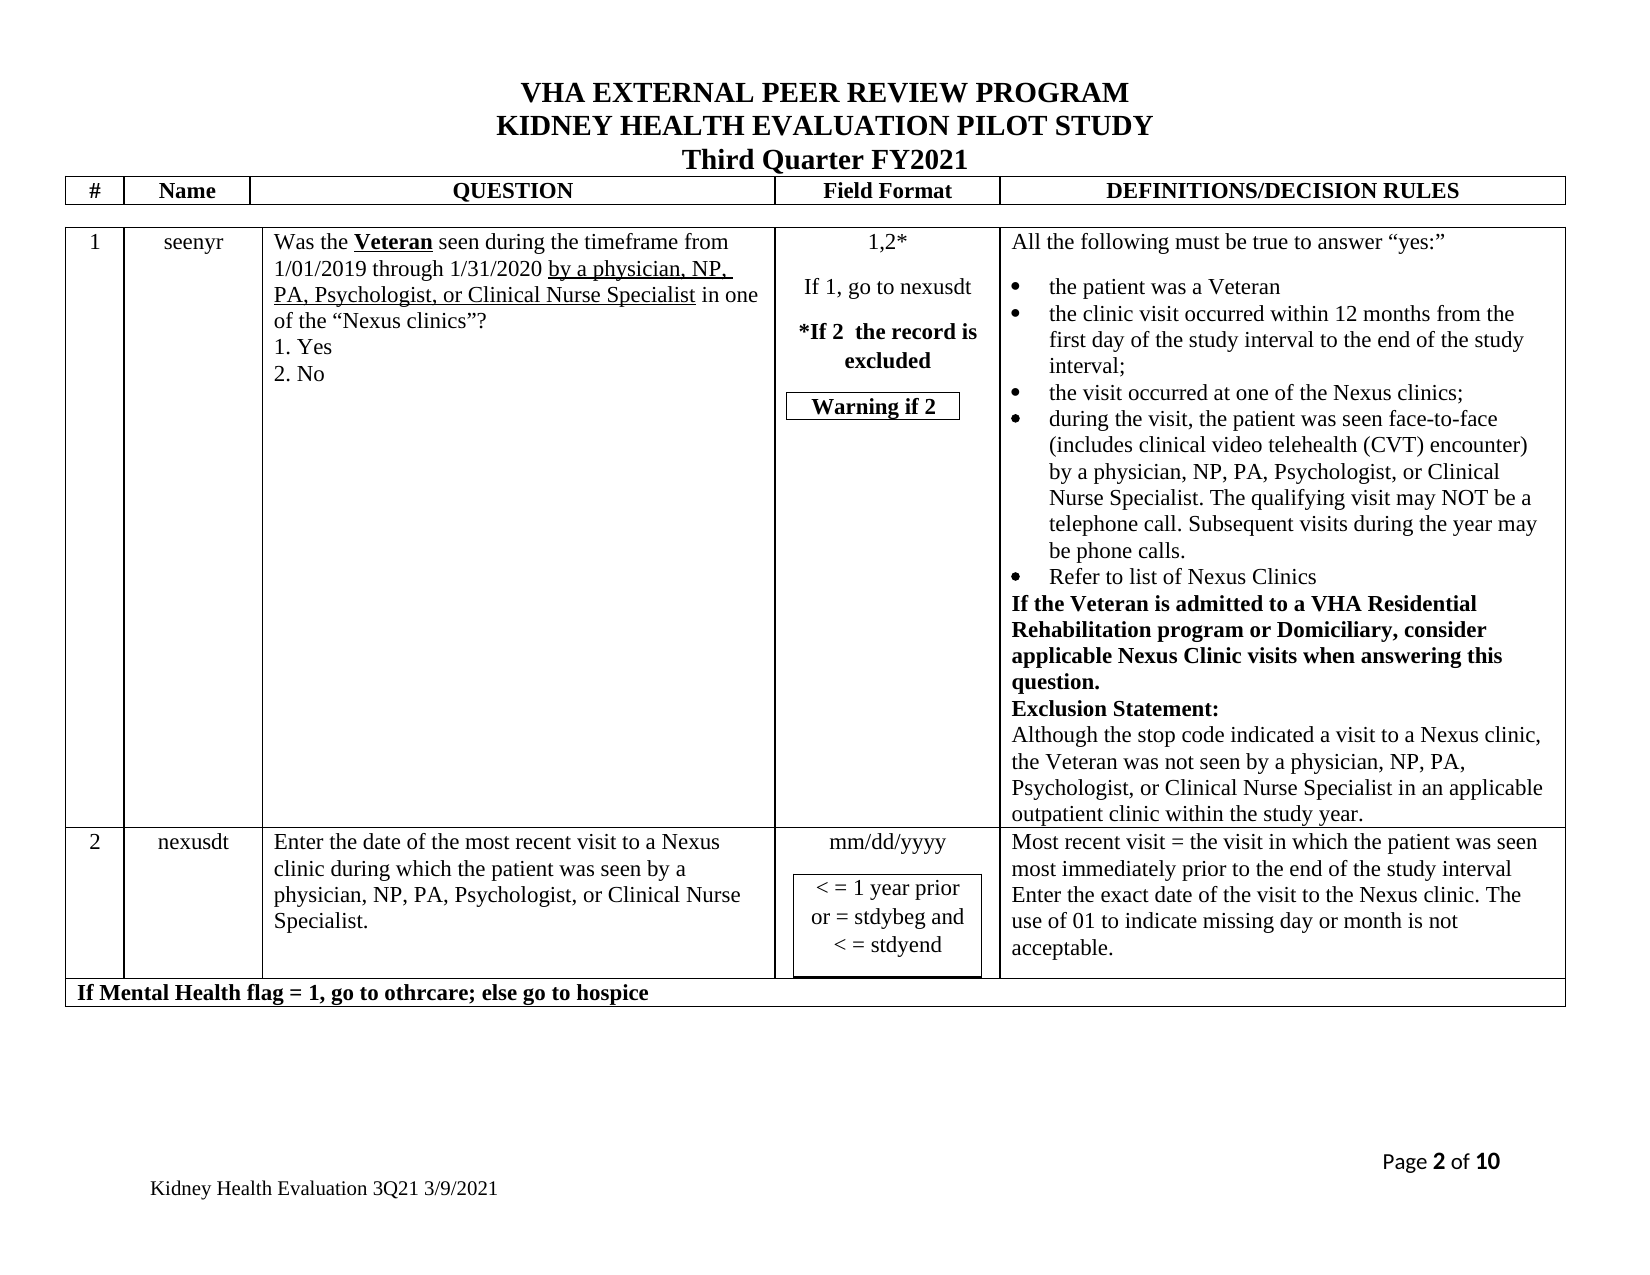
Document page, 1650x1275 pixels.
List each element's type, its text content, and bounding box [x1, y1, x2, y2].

table_cell Enter the date of the most recent visit to a Nexus clinic during which the patient was seen by a physician, NP, PA, Psychologist, or Clinical Nurse Specialist. [263, 828, 774, 978]
table_cell nexusdt [125, 828, 262, 978]
table_cell seenyr [125, 228, 262, 827]
table_cell All the following must be true to answer “yes:” the patient was a Veteran the clinic visit occurred within 12 months from the first day of the study interval to the end of the study interval; the visit occurred at one of the Nexus clinics; during the visit, the patient was seen face-to-face (includes clinical video telehealth (CVT) encounter) by a physician, NP, PA, Psychologist, or Clinical Nurse Specialist. The qualifying visit may NOT be a telephone call. Subsequent visits during the year may be phone calls. Refer to list of Nexus Clinics If the Veteran is admitted to a VHA Residential Rehabilitation program or Domiciliary, consider applicable Nexus Clinic visits when answering this question. Exclusion Statement: Although the stop code indicated a visit to a Nexus clinic, the Veteran was not seen by a physician, NP, PA, Psychologist, or Clinical Nurse Specialist in an applicable outpatient clinic within the study year. [1001, 228, 1565, 827]
table_cell mm/dd/yyyy [776, 828, 999, 978]
table_cell Was the Veteran seen during the timeframe from 1/01/2019 through 1/31/2020 by a physician, NP, PA, Psychologist, or Clinical Nurse Specialist in one of the “Nexus clinics”? 1. Yes 2. No [263, 228, 774, 827]
table_cell If Mental Health flag = 1, go to othrcare; else go to hospice [66, 979, 1565, 1006]
table_cell Most recent visit = the visit in which the patient was seen most immediately prior to the end of the study interval Enter the exact date of the visit to the Nexus clinic. The use of 01 to indicate missing day or month is not acceptable. [1001, 828, 1565, 978]
table_cell 2 [66, 828, 123, 978]
table_cell 1,2* If 1, go to nexusdt *If 2 the record is excluded [776, 228, 999, 827]
table_cell 1 [66, 228, 123, 827]
